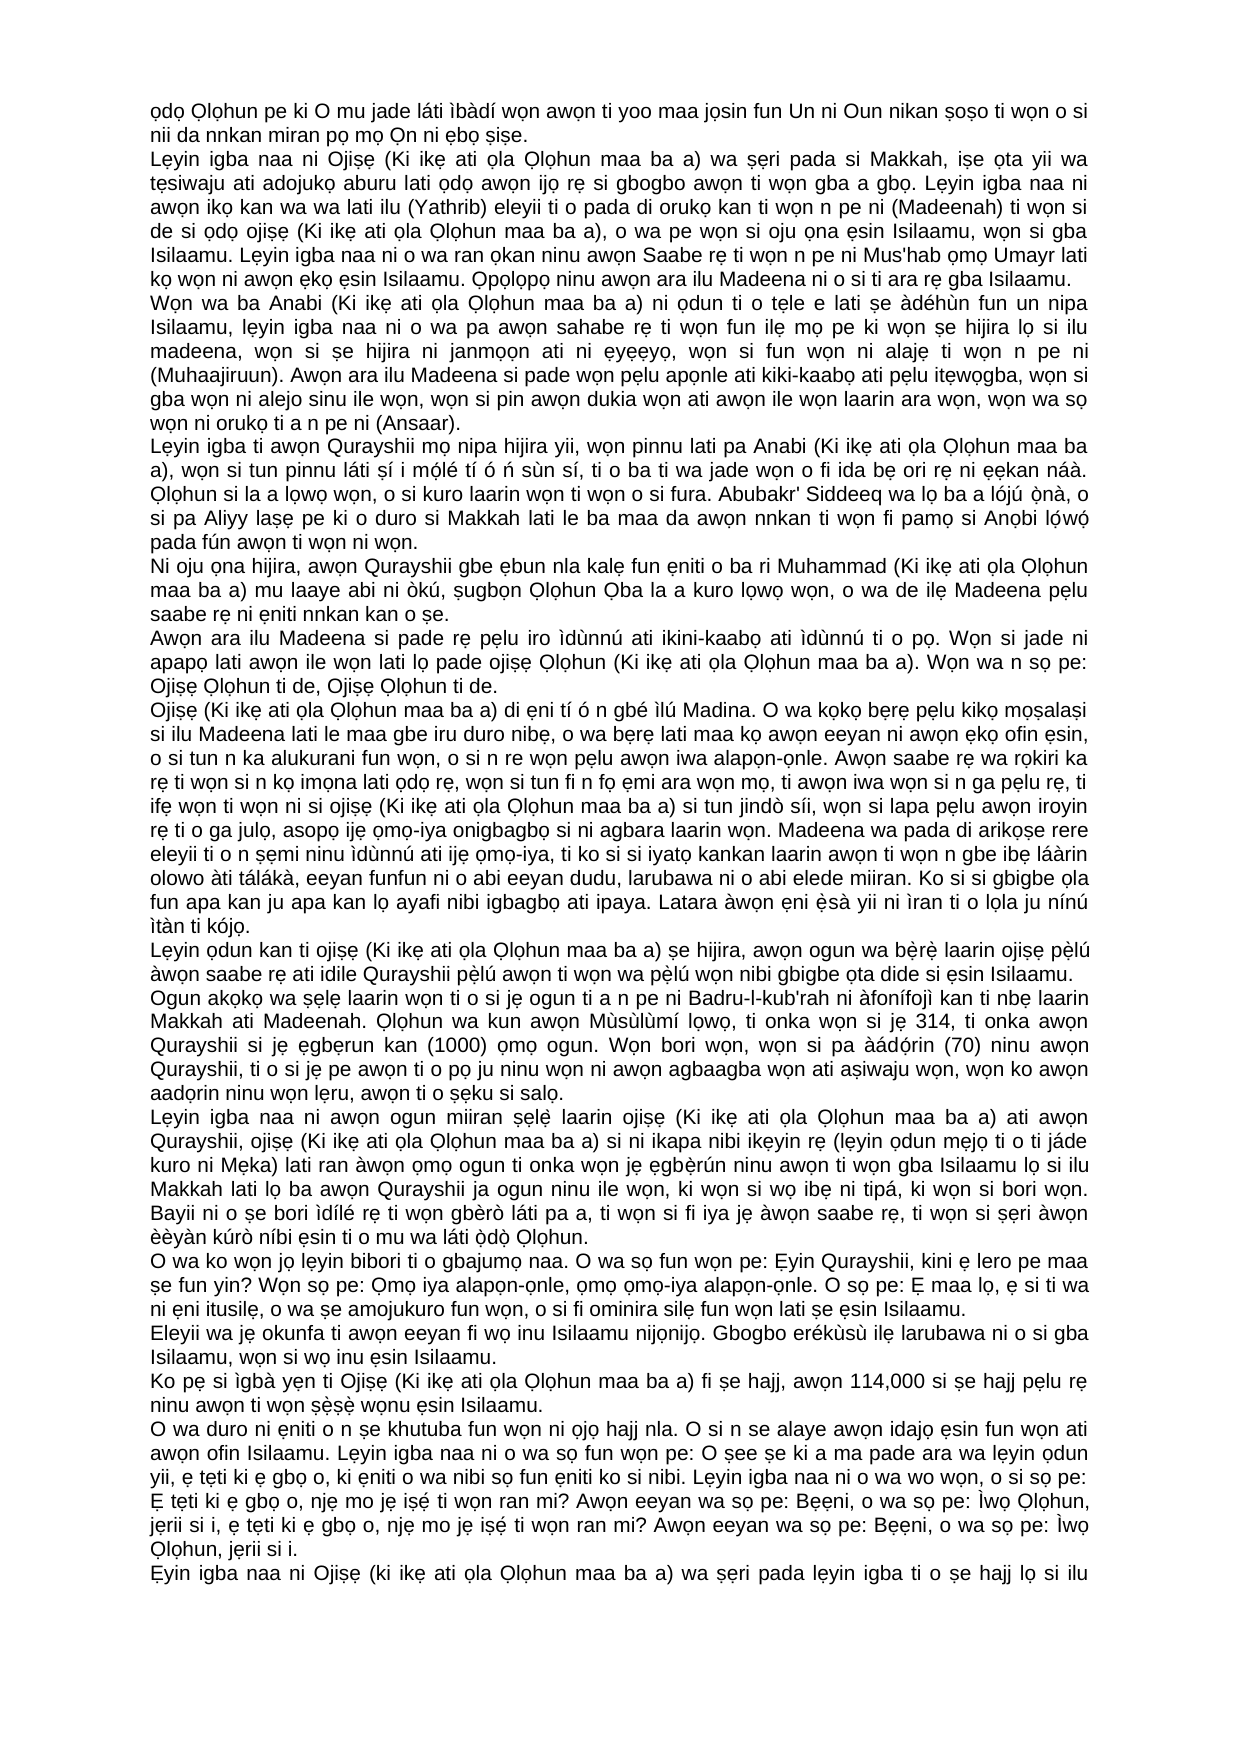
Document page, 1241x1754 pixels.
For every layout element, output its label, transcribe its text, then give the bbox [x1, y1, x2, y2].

text Lẹyin ọdun kan ti ojiṣẹ (Ki ikẹ ati ọla Ọlọhun maa ba a) ṣe hijira, awọn ogun wa bẹ̀rẹ̀ laarin ojiṣẹ pẹ̀lú àwọn saabe rẹ ati idile Qurayshii pẹ̀lú awọn ti wọn wa pẹ̀lú wọn nibi gbigbe ọta dide si ẹsin Isilaamu. [150, 937, 1090, 985]
text Ni oju ọna hijira, awọn Qurayshii gbe ẹbun nla kalẹ fun ẹniti o ba ri Muhammad (Ki ikẹ ati ọla Ọlọhun maa ba a) mu laaye abi ni òkú, ṣugbọn Ọlọhun Ọba la a kuro lọwọ wọn, o wa de ilẹ Madeena pẹlu saabe rẹ ni ẹniti nnkan kan o ṣe. [150, 554, 1090, 626]
text Eleyii wa jẹ okunfa ti awọn eeyan fi wọ inu Isilaamu nijọnijọ. Gbogbo erékùsù ilẹ larubawa ni o si gba Isilaamu, wọn si wọ inu ẹsin Isilaamu. [150, 1321, 1090, 1369]
text Ogun akọkọ wa ṣẹlẹ laarin wọn ti o si jẹ ogun ti a n pe ni Badru-l-kub'rah ni àfonífojì kan ti nbẹ laarin Makkah ati Madeenah. Ọlọhun wa kun awọn Mùsùlùmí lọwọ, ti onka wọn si jẹ 314, ti onka awọn Qurayshii si jẹ ẹgbẹrun kan (1000) ọmọ ogun. Wọn bori wọn, wọn si pa àádọ́rin (70) ninu awọn Qurayshii, ti o si jẹ pe awọn ti o pọ ju ninu wọn ni awọn agbaagba wọn ati aṣiwaju wọn, wọn ko awọn aadọrin ninu wọn lẹru, awọn ti o ṣẹku si salọ. [150, 985, 1090, 1105]
text Lẹyin igba naa ni awọn ogun miiran ṣẹlẹ̀ laarin ojiṣẹ (Ki ikẹ ati ọla Ọlọhun maa ba a) ati awọn Qurayshii, ojiṣẹ (Ki ikẹ ati ọla Ọlọhun maa ba a) si ni ikapa nibi ikẹyin rẹ (lẹyin ọdun mẹjọ ti o ti jáde kuro ni Mẹka) lati ran àwọn ọmọ ogun ti onka wọn jẹ ẹgbẹ̀rún ninu awọn ti wọn gba Isilaamu lọ si ilu Makkah lati lọ ba awọn Qurayshii ja ogun ninu ile wọn, ki wọn si wọ ibẹ ni tipá, ki wọn si bori wọn. Bayii ni o ṣe bori ìdílé rẹ ti wọn gbèrò láti pa a, ti wọn si fi iya jẹ àwọn saabe rẹ, ti wọn si ṣẹri àwọn èèyàn kúrò níbi ẹsin ti o mu wa láti ọ̀dọ̀ Ọlọhun. [150, 1105, 1090, 1249]
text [150, 99, 1090, 147]
text O wa ko wọn jọ lẹyin bibori ti o gbajumọ naa. O wa sọ fun wọn pe: Ẹyin Qurayshii, kini ẹ lero pe maa ṣe fun yin? Wọn sọ pe: Ọmọ iya alapọn-ọnle, ọmọ ọmọ-iya alapọn-ọnle. O sọ pe: Ẹ maa lọ, ẹ si ti wa ni ẹni itusilẹ, o wa ṣe amojukuro fun wọn, o si fi ominira silẹ fun wọn lati ṣe ẹsin Isilaamu. [150, 1249, 1090, 1321]
text Awọn ara ilu Madeena si pade rẹ pẹlu iro ìdùnnú ati ikini-kaabọ ati ìdùnnú ti o pọ. Wọn si jade ni apapọ lati awọn ile wọn lati lọ pade ojiṣẹ Ọlọhun (Ki ikẹ ati ọla Ọlọhun maa ba a). Wọn wa n sọ pe: Ojiṣẹ Ọlọhun ti de, Ojiṣẹ Ọlọhun ti de. [150, 626, 1090, 698]
text Ojiṣẹ (Ki ikẹ ati ọla Ọlọhun maa ba a) di ẹni tí ó n gbé ìlú Madina. O wa kọkọ bẹrẹ pẹlu kikọ mọṣalaṣi si ilu Madeena lati le maa gbe iru duro nibẹ, o wa bẹrẹ lati maa kọ awọn eeyan ni awọn ẹkọ ofin ẹsin, o si tun n ka alukurani fun wọn, o si n re wọn pẹlu awọn iwa alapọn-ọnle. Awọn saabe rẹ wa rọkiri ka rẹ ti wọn si n kọ imọna lati ọdọ rẹ, wọn si tun fi n fọ ẹmi ara wọn mọ, ti awọn iwa wọn si n ga pẹlu rẹ, ti ifẹ wọn ti wọn ni si ojiṣẹ (Ki ikẹ ati ọla Ọlọhun maa ba a) si tun jindò síi, wọn si lapa pẹlu awọn iroyin rẹ ti o ga julọ, asopọ ijẹ ọmọ-iya onigbagbọ si ni agbara laarin wọn. Madeena wa pada di arikọṣe rere eleyii ti o n ṣẹmi ninu ìdùnnú ati ijẹ ọmọ-iya, ti ko si si iyatọ kankan laarin awọn ti wọn n gbe ibẹ láàrin olowo àti tálákà, eeyan funfun ni o abi eeyan dudu, larubawa ni o abi elede miiran. Ko si si gbigbe ọla fun apa kan ju apa kan lọ ayafi nibi igbagbọ ati ipaya. Latara àwọn ẹni ẹ̀sà yii ni ìran ti o lọla ju nínú ìtàn ti kójọ. [150, 698, 1090, 937]
text O wa duro ni ẹniti o n ṣe khutuba fun wọn ni ọjọ hajj nla. O si n se alaye awọn idajọ ẹsin fun wọn ati awọn ofin Isilaamu. Lẹyin igba naa ni o wa sọ fun wọn pe: O ṣee ṣe ki a ma pade ara wa lẹyin ọdun yii, ẹ tẹti ki ẹ gbọ o, ki ẹniti o wa nibi sọ fun ẹniti ko si nibi. Lẹyin igba naa ni o wa wo wọn, o si sọ pe: Ẹ tẹti ki ẹ gbọ o, njẹ mo jẹ iṣẹ́ ti wọn ran mi? Awọn eeyan wa sọ pe: Bẹẹni, o wa sọ pe: Ìwọ Ọlọhun, jẹrii si i, ẹ tẹti ki ẹ gbọ o, njẹ mo jẹ iṣẹ́ ti wọn ran mi? Awọn eeyan wa sọ pe: Bẹẹni, o wa sọ pe: Ìwọ Ọlọhun, jẹrii si i. [150, 1417, 1090, 1560]
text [150, 1560, 1090, 1584]
text Ko pẹ si ìgbà yẹn ti Ojiṣẹ (Ki ikẹ ati ọla Ọlọhun maa ba a) fi ṣe hajj, awọn 114,000 si ṣe hajj pẹlu rẹ ninu awọn ti wọn ṣẹ̀ṣẹ̀ wọnu ẹsin Isilaamu. [150, 1369, 1090, 1417]
text Lẹyin igba ti awọn Qurayshii mọ nipa hijira yii, wọn pinnu lati pa Anabi (Ki ikẹ ati ọla Ọlọhun maa ba a), wọn si tun pinnu láti ṣí i mọ́lé tí ó ń sùn sí, ti o ba ti wa jade wọn o fi ida bẹ ori rẹ ni ẹẹkan náà. Ọlọhun si la a lọwọ wọn, o si kuro laarin wọn ti wọn o si fura. Abubakr' Siddeeq wa lọ ba a lójú ọ̀nà, o si pa Aliyy laṣẹ pe ki o duro si Makkah lati le ba maa da awọn nnkan ti wọn fi pamọ si Anọbi lọ́wọ́ pada fún awọn ti wọn ni wọn. [150, 434, 1090, 554]
text Wọn wa ba Anabi (Ki ikẹ ati ọla Ọlọhun maa ba a) ni ọdun ti o tẹle e lati ṣe àdéhùn fun un nipa Isilaamu, lẹyin igba naa ni o wa pa awọn sahabe rẹ ti wọn fun ilẹ mọ pe ki wọn ṣe hijira lọ si ilu madeena, wọn si ṣe hijira ni janmọọn ati ni ẹyẹẹyọ, wọn si fun wọn ni alajẹ ti wọn n pe ni (Muhaajiruun). Awọn ara ilu Madeena si pade wọn pẹlu apọnle ati kiki-kaabọ ati pẹlu itẹwọgba, wọn si gba wọn ni alejo sinu ile wọn, wọn si pin awọn dukia wọn ati awọn ile wọn laarin ara wọn, wọn wa sọ wọn ni orukọ ti a n pe ni (Ansaar). [150, 291, 1090, 434]
text Lẹyin igba naa ni Ojiṣẹ (Ki ikẹ ati ọla Ọlọhun maa ba a) wa ṣẹri pada si Makkah, iṣe ọta yii wa tẹsiwaju ati adojukọ aburu lati ọdọ awọn ijọ rẹ si gbogbo awọn ti wọn gba a gbọ. Lẹyin igba naa ni awọn ikọ kan wa wa lati ilu (Yathrib) eleyii ti o pada di orukọ kan ti wọn n pe ni (Madeenah) ti wọn si de si ọdọ ojiṣẹ (Ki ikẹ ati ọla Ọlọhun maa ba a), o wa pe wọn si oju ọna ẹsin Isilaamu, wọn si gba Isilaamu. Lẹyin igba naa ni o wa ran ọkan ninu awọn Saabe rẹ ti wọn n pe ni Mus'hab ọmọ Umayr lati kọ wọn ni awọn ẹkọ ẹsin Isilaamu. Ọpọlọpọ ninu awọn ara ilu Madeena ni o si ti ara rẹ gba Isilaamu. [150, 147, 1090, 291]
